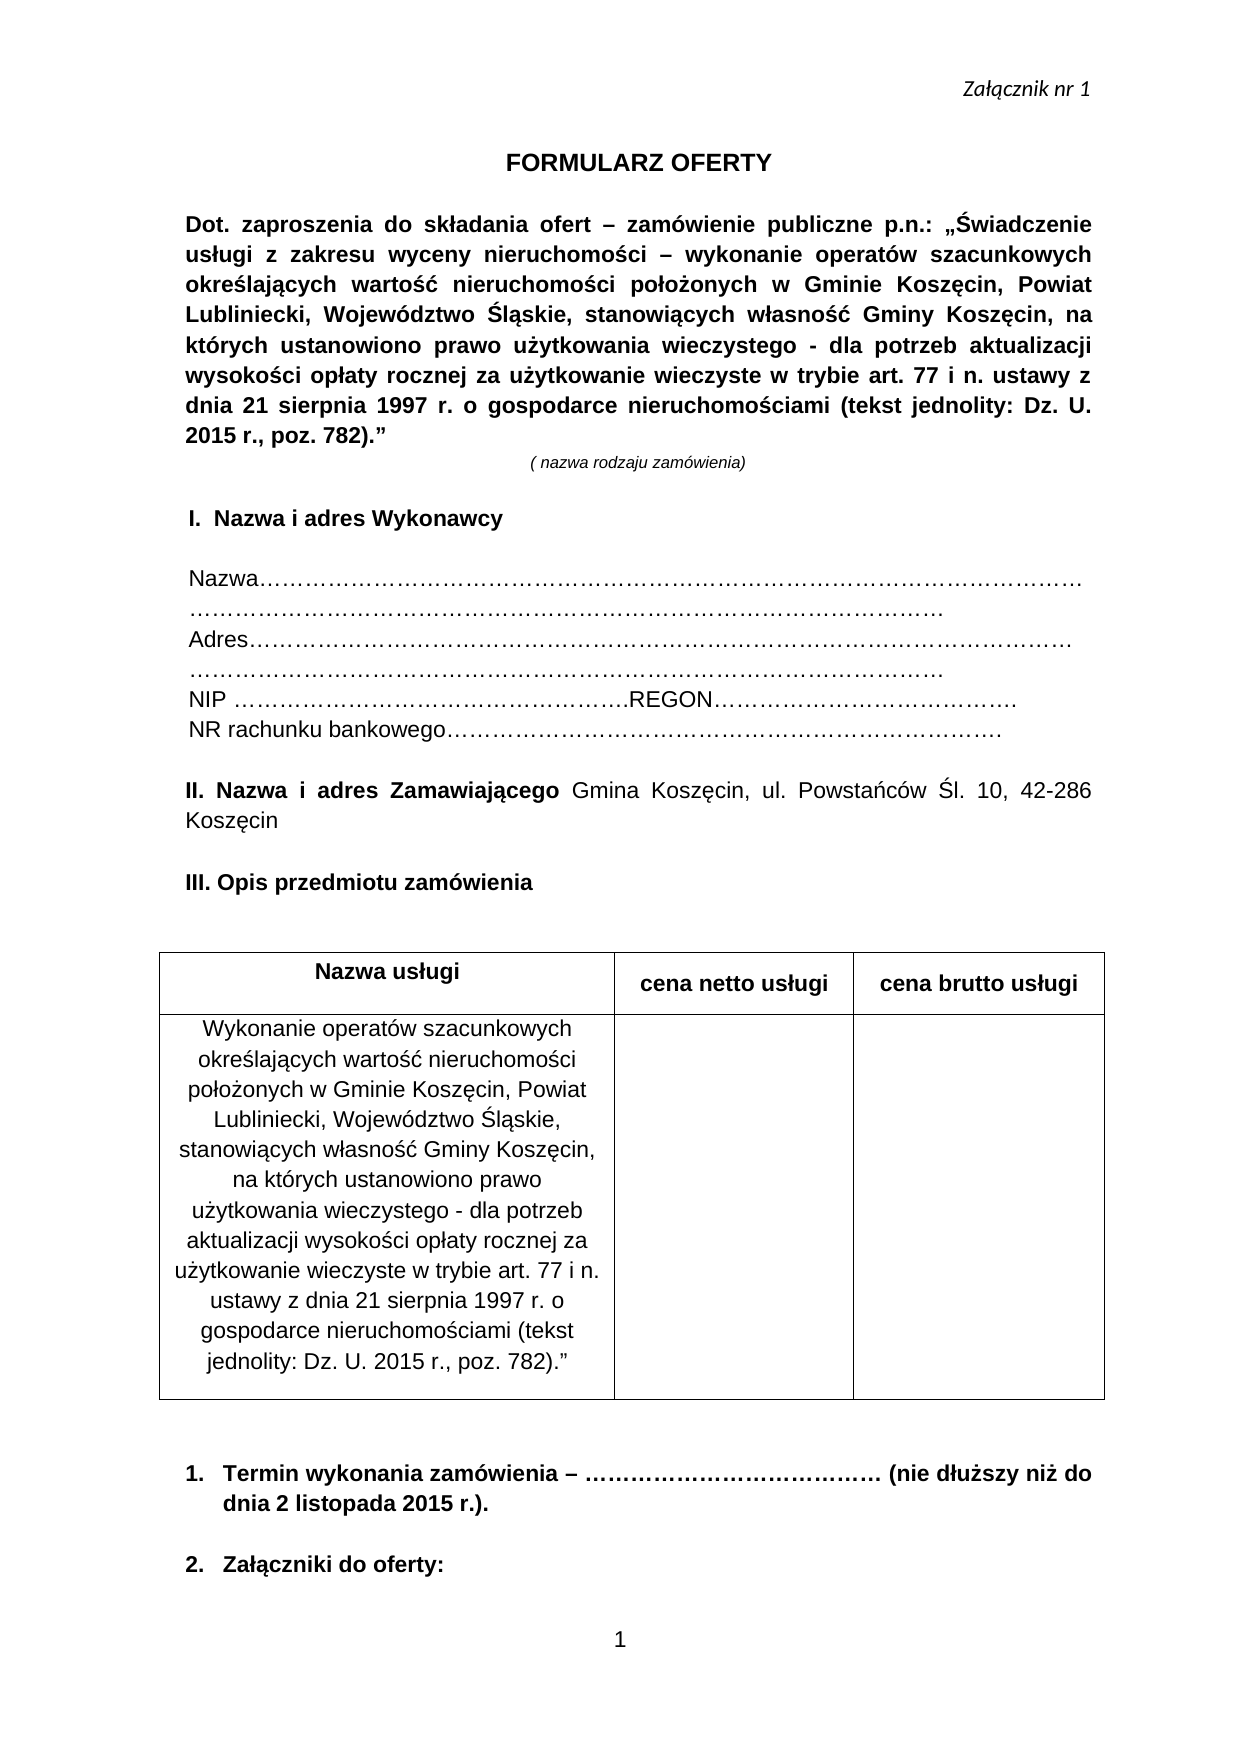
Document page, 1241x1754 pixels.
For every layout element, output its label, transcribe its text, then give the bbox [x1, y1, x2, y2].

text II. Nazwa i adres Zamawiającego Gmina Koszęcin, ul. Powstańców Śl. 10, 42-286 Koszęcin [185, 777, 1093, 833]
text FORMULARZ OFERTY [185, 148, 1093, 176]
text ( nazwa rodzaju zamówienia) [185, 452, 1093, 472]
text NR rachunku bankowego………………………………………………………………. [188, 716, 1093, 742]
text III. Opis przedmiotu zamówienia [185, 869, 1093, 895]
text Adres……………………………………………………………………………………………………………………………………………………………………………………… [188, 626, 1093, 682]
table_header Nazwa usługi [160, 953, 614, 1014]
text NIP …………………………………………….REGON…………………………………. [188, 686, 1093, 712]
table_cell [615, 1015, 853, 1399]
table_header cena netto usługi [615, 953, 853, 1014]
table_header cena brutto usługi [854, 953, 1104, 1014]
text I. Nazwa i adres Wykonawcy [188, 505, 1093, 531]
list Załączniki do oferty: [185, 1551, 1093, 1577]
table_cell [854, 1015, 1104, 1399]
text Dot. zaproszenia do składania ofert – zamówienie publiczne p.n.: „Świadczenie usługi z zakresu wyceny nieruchomości – wykonanie operatów szacunkowych określających wartość nieruchomości położonych w Gminie Koszęcin, Powiat Lubliniecki, Województwo Śląskie, stanowiących własność Gminy Koszęcin, na których ustanowiono prawo użytkowania wieczystego - dla potrzeb aktualizacji wysokości opłaty rocznej za użytkowanie wieczyste w trybie art. 77 i n. ustawy z dnia 21 sierpnia 1997 r. o gospodarce nieruchomościami (tekst jednolity: Dz. U. 2015 r., poz. 782).” [185, 211, 1093, 449]
list Termin wykonania zamówienia – ………………………………… (nie dłuższy niż do dnia 2 listopada 2015 r.). [185, 1460, 1093, 1517]
text Nazwa……………………………………………………………………………………………………………………………………………………………………………………… [188, 565, 1093, 622]
table_cell Wykonanie operatów szacunkowych określających wartość nieruchomości położonych w Gminie Koszęcin, Powiat Lubliniecki, Województwo Śląskie, stanowiących własność Gminy Koszęcin, na których ustanowiono prawo użytkowania wieczystego - dla potrzeb aktualizacji wysokości opłaty rocznej za użytkowanie wieczyste w trybie art. 77 i n. ustawy z dnia 21 sierpnia 1997 r. o gospodarce nieruchomościami (tekst jednolity: Dz. U. 2015 r., poz. 782).” [160, 1015, 614, 1399]
